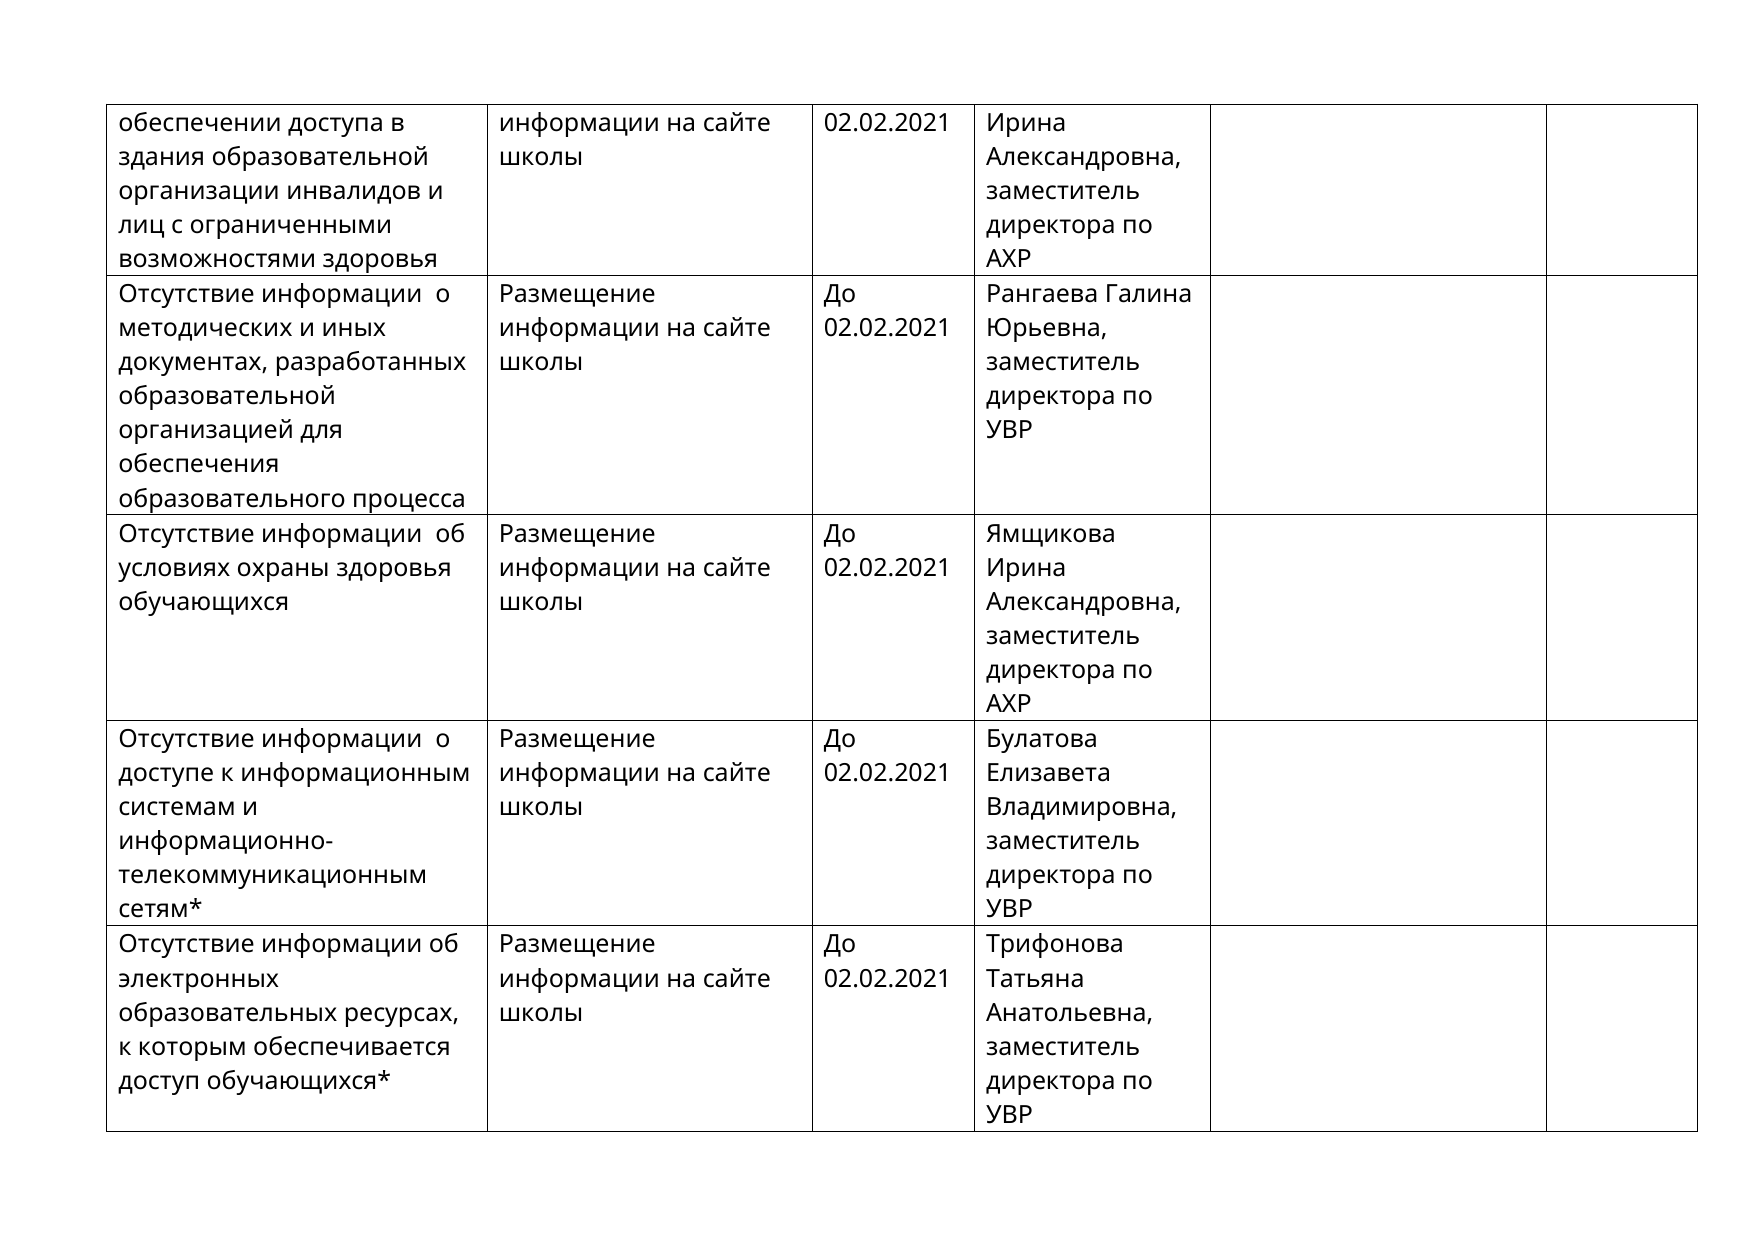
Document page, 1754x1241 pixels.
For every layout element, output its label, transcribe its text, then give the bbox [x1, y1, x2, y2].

table_cell Трифонова Татьяна Анатольевна, заместитель директора по УВР [975, 926, 1210, 1131]
table_cell [1547, 721, 1697, 925]
table_cell До 02.02.2021 [813, 105, 974, 275]
table_cell [1211, 926, 1546, 1131]
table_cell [488, 926, 812, 1131]
table_cell Отсутствие информации о доступе к информационным системам и информационно-телекоммуникационным сетям* [107, 721, 487, 925]
table_cell [1211, 515, 1546, 720]
table_cell [1211, 721, 1546, 925]
table_cell Размещение информации на сайте школы [488, 276, 812, 514]
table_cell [488, 105, 812, 275]
table_cell [1547, 926, 1697, 1131]
table_cell Отсутствие информации о методических и иных документах, разработанных образовательной организацией для обеспечения образовательного процесса [107, 276, 487, 514]
table_cell [1211, 276, 1546, 514]
table_cell Отсутствие информации об электронных образовательных ресурсах, к которым обеспечивается доступ обучающихся* [107, 926, 487, 1131]
table_cell Размещение информации на сайте школы [488, 515, 812, 720]
table_cell [1547, 515, 1697, 720]
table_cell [975, 105, 1210, 275]
table_cell Отсутствие информации об условиях охраны здоровья обучающихся [107, 515, 487, 720]
table_cell [1211, 105, 1546, 275]
table_cell [1547, 105, 1697, 275]
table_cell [107, 105, 487, 275]
table_cell Рангаева Галина Юрьевна, заместитель директора по УВР [975, 276, 1210, 514]
table_cell Ямщикова Ирина Александровна, заместитель директора по АХР [975, 515, 1210, 720]
table_cell До 02.02.2021 [813, 276, 974, 514]
table_cell До 02.02.2021 [813, 721, 974, 925]
table_cell До 02.02.2021 [813, 515, 974, 720]
table_cell Булатова Елизавета Владимировна, заместитель директора по УВР [975, 721, 1210, 925]
table_cell [1547, 276, 1697, 514]
table_cell Размещение информации на сайте школы [488, 721, 812, 925]
table_cell До 02.02.2021 [813, 926, 974, 1131]
